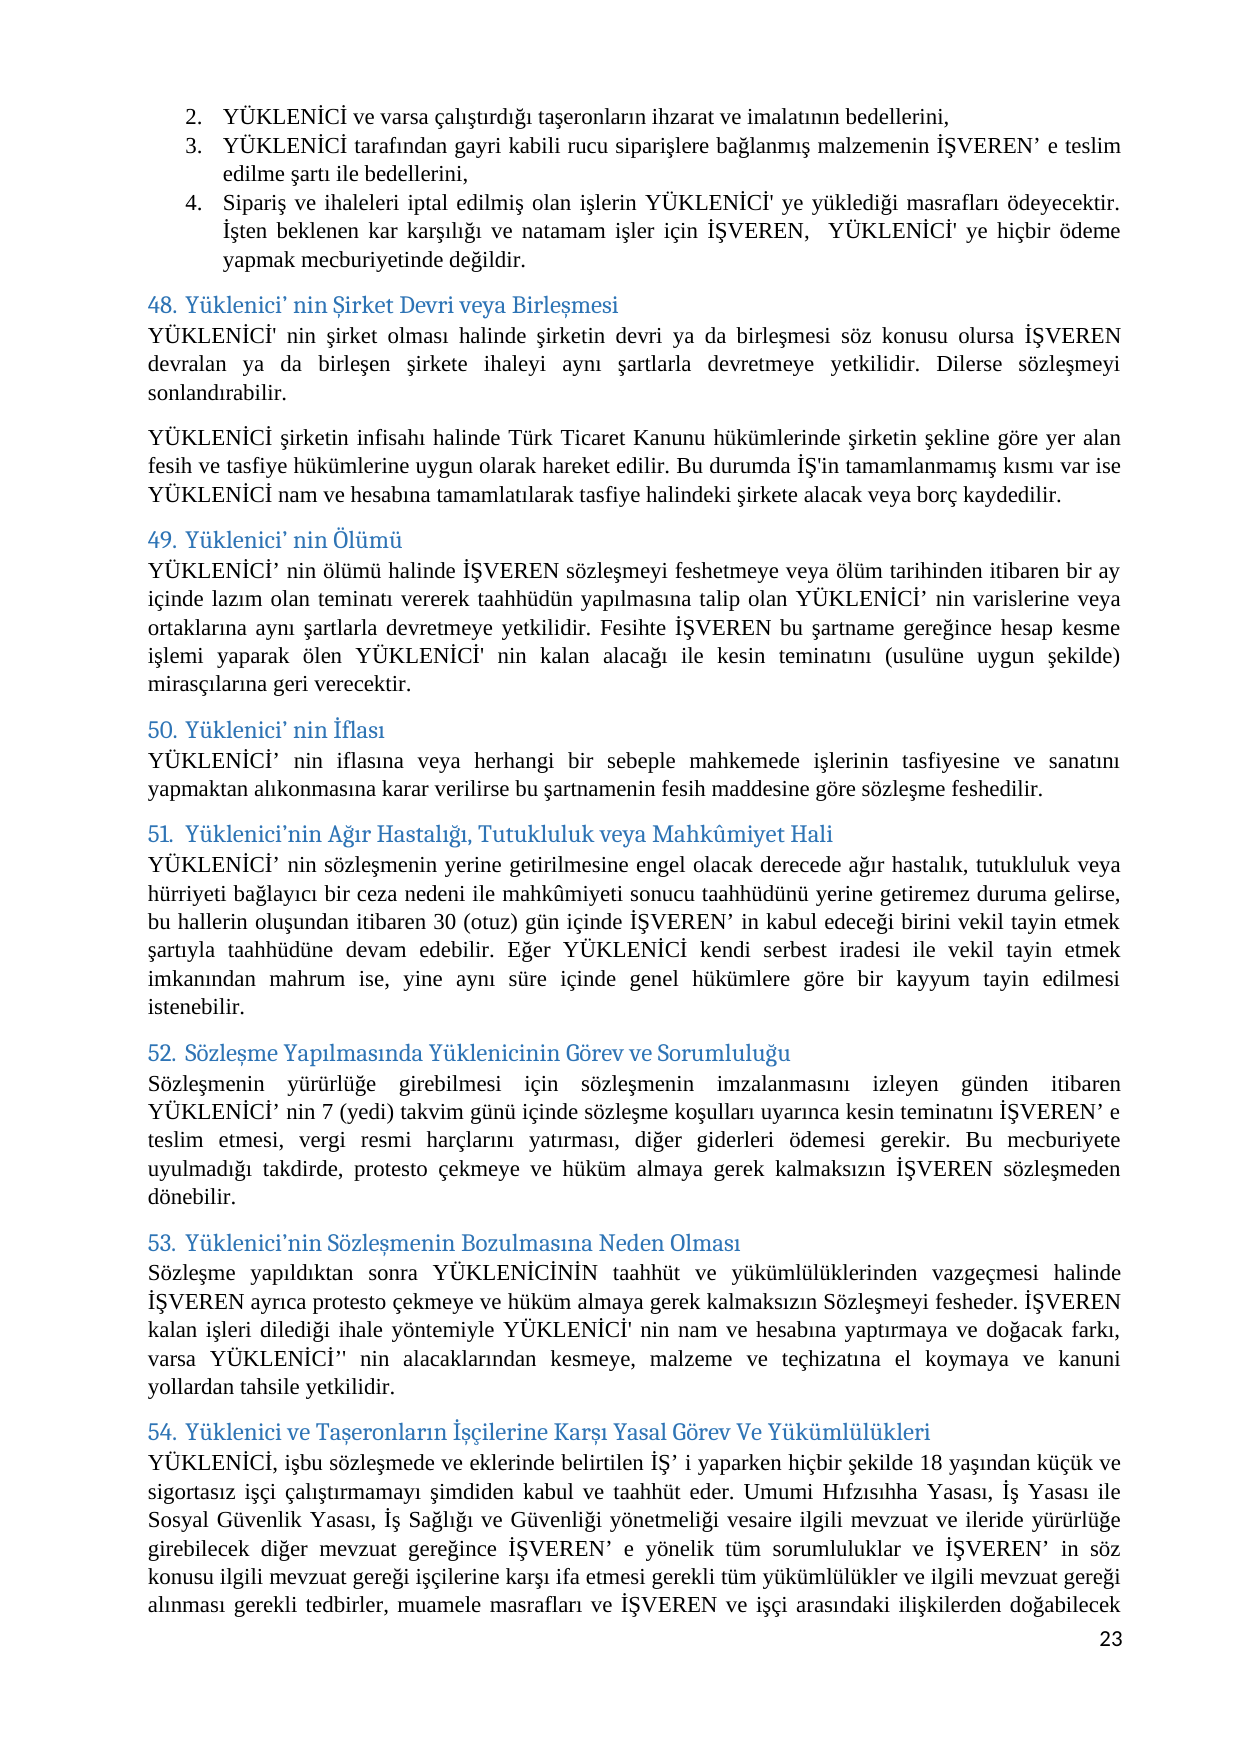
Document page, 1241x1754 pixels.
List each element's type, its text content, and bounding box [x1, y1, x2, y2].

subtitle Yüklenici’ nin Şirket Devri veya Birleşmesi [148, 291, 1122, 319]
subtitle Yüklenici’ nin Ölümü [148, 526, 1122, 554]
text Sözleşmenin yürürlüğe girebilmesi için sözleşmenin imzalanmasını izleyen günden itibaren YÜKLENİCİ’ nin 7 (yedi) takvim günü içinde sözleşme koşulları uyarınca kesin teminatını İŞVEREN’ e teslim etmesi, vergi resmi harçlarını yatırması, diğer giderleri ödemesi gerekir. Bu mecburiyete uyulmadığı takdirde, protesto çekmeye ve hüküm almaya gerek kalmaksızın İŞVEREN sözleşmeden dönebilir. [148, 1069, 1122, 1210]
subtitle Yüklenici’ nin İflası [148, 716, 1122, 744]
subtitle Sözleşme Yapılmasında Yüklenicinin Görev ve Sorumluluğu [148, 1038, 1122, 1067]
subtitle Yüklenici’nin Sözleşmenin Bozulmasına Neden Olması [148, 1228, 1122, 1257]
text YÜKLENİCİ’ nin sözleşmenin yerine getirilmesine engel olacak derecede ağır hastalık, tutukluluk veya hürriyeti bağlayıcı bir ceza nedeni ile mahkûmiyeti sonucu taahhüdünü yerine getiremez duruma gelirse, bu hallerin oluşundan itibaren 30 (otuz) gün içinde İŞVEREN’ in kabul edeceği birini vekil tayin etmek şartıyla taahhüdüne devam edebilir. Eğer YÜKLENİCİ kendi serbest iradesi ile vekil tayin etmek imkanından mahrum ise, yine aynı süre içinde genel hükümlere göre bir kayyum tayin edilmesi istenebilir. [148, 851, 1122, 1020]
subtitle Yüklenici’nin Ağır Hastalığı, Tutukluluk veya Mahkûmiyet Hali [148, 820, 1122, 849]
text YÜKLENİCİ’ nin ölümü halinde İŞVEREN sözleşmeyi feshetmeye veya ölüm tarihinden itibaren bir ay içinde lazım olan teminatı vererek taahhüdün yapılmasına talip olan YÜKLENİCİ’ nin varislerine veya ortaklarına aynı şartlarla devretmeye yetkilidir. Fesihte İŞVEREN bu şartname gereğince hesap kesme işlemi yaparak ölen YÜKLENİCİ' nin kalan alacağı ile kesin teminatını (usulüne uygun şekilde) mirasçılarına geri verecektir. [148, 557, 1122, 697]
text YÜKLENİCİ' nin şirket olması halinde şirketin devri ya da birleşmesi söz konusu olursa İŞVEREN devralan ya da birleşen şirkete ihaleyi aynı şartlarla devretmeye yetkilidir. Dilerse sözleşmeyi sonlandırabilir. [148, 322, 1122, 405]
list Sipariş ve ihaleleri iptal edilmiş olan işlerin YÜKLENİCİ' ye yüklediği masrafları ödeyecektir. İşten beklenen kar karşılığı ve natamam işler için İŞVEREN, YÜKLENİCİ' ye hiçbir ödeme yapmak mecburiyetinde değildir. [185, 189, 1122, 272]
list YÜKLENİCİ tarafından gayri kabili rucu siparişlere bağlanmış malzemenin İŞVEREN’ e teslim edilme şartı ile bedellerini, [185, 132, 1122, 187]
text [148, 1449, 1122, 1618]
text YÜKLENİCİ şirketin infisahı halinde Türk Ticaret Kanunu hükümlerinde şirketin şekline göre yer alan fesih ve tasfiye hükümlerine uygun olarak hareket edilir. Bu durumda İŞ'in tamamlanmamış kısmı var ise YÜKLENİCİ nam ve hesabına tamamlatılarak tasfiye halindeki şirkete alacak veya borç kaydedilir. [148, 424, 1122, 507]
list YÜKLENİCİ ve varsa çalıştırdığı taşeronların ihzarat ve imalatının bedellerini, [185, 103, 1122, 130]
text Sözleşme yapıldıktan sonra YÜKLENİCİNİN taahhüt ve yükümlülüklerinden vazgeçmesi halinde İŞVEREN ayrıca protesto çekmeye ve hüküm almaya gerek kalmaksızın Sözleşmeyi fesheder. İŞVEREN kalan işleri dilediği ihale yöntemiyle YÜKLENİCİ' nin nam ve hesabına yaptırmaya ve doğacak farkı, varsa YÜKLENİCİ’' nin alacaklarından kesmeye, malzeme ve teçhizatına el koymaya ve kanuni yollardan tahsile yetkilidir. [148, 1259, 1122, 1399]
subtitle Yüklenici ve Taşeronların İşçilerine Karşı Yasal Görev Ve Yükümlülükleri [148, 1418, 1122, 1447]
text YÜKLENİCİ’ nin iflasına veya herhangi bir sebeple mahkemede işlerinin tasfiyesine ve sanatını yapmaktan alıkonmasına karar verilirse bu şartnamenin fesih maddesine göre sözleşme feshedilir. [148, 747, 1122, 801]
